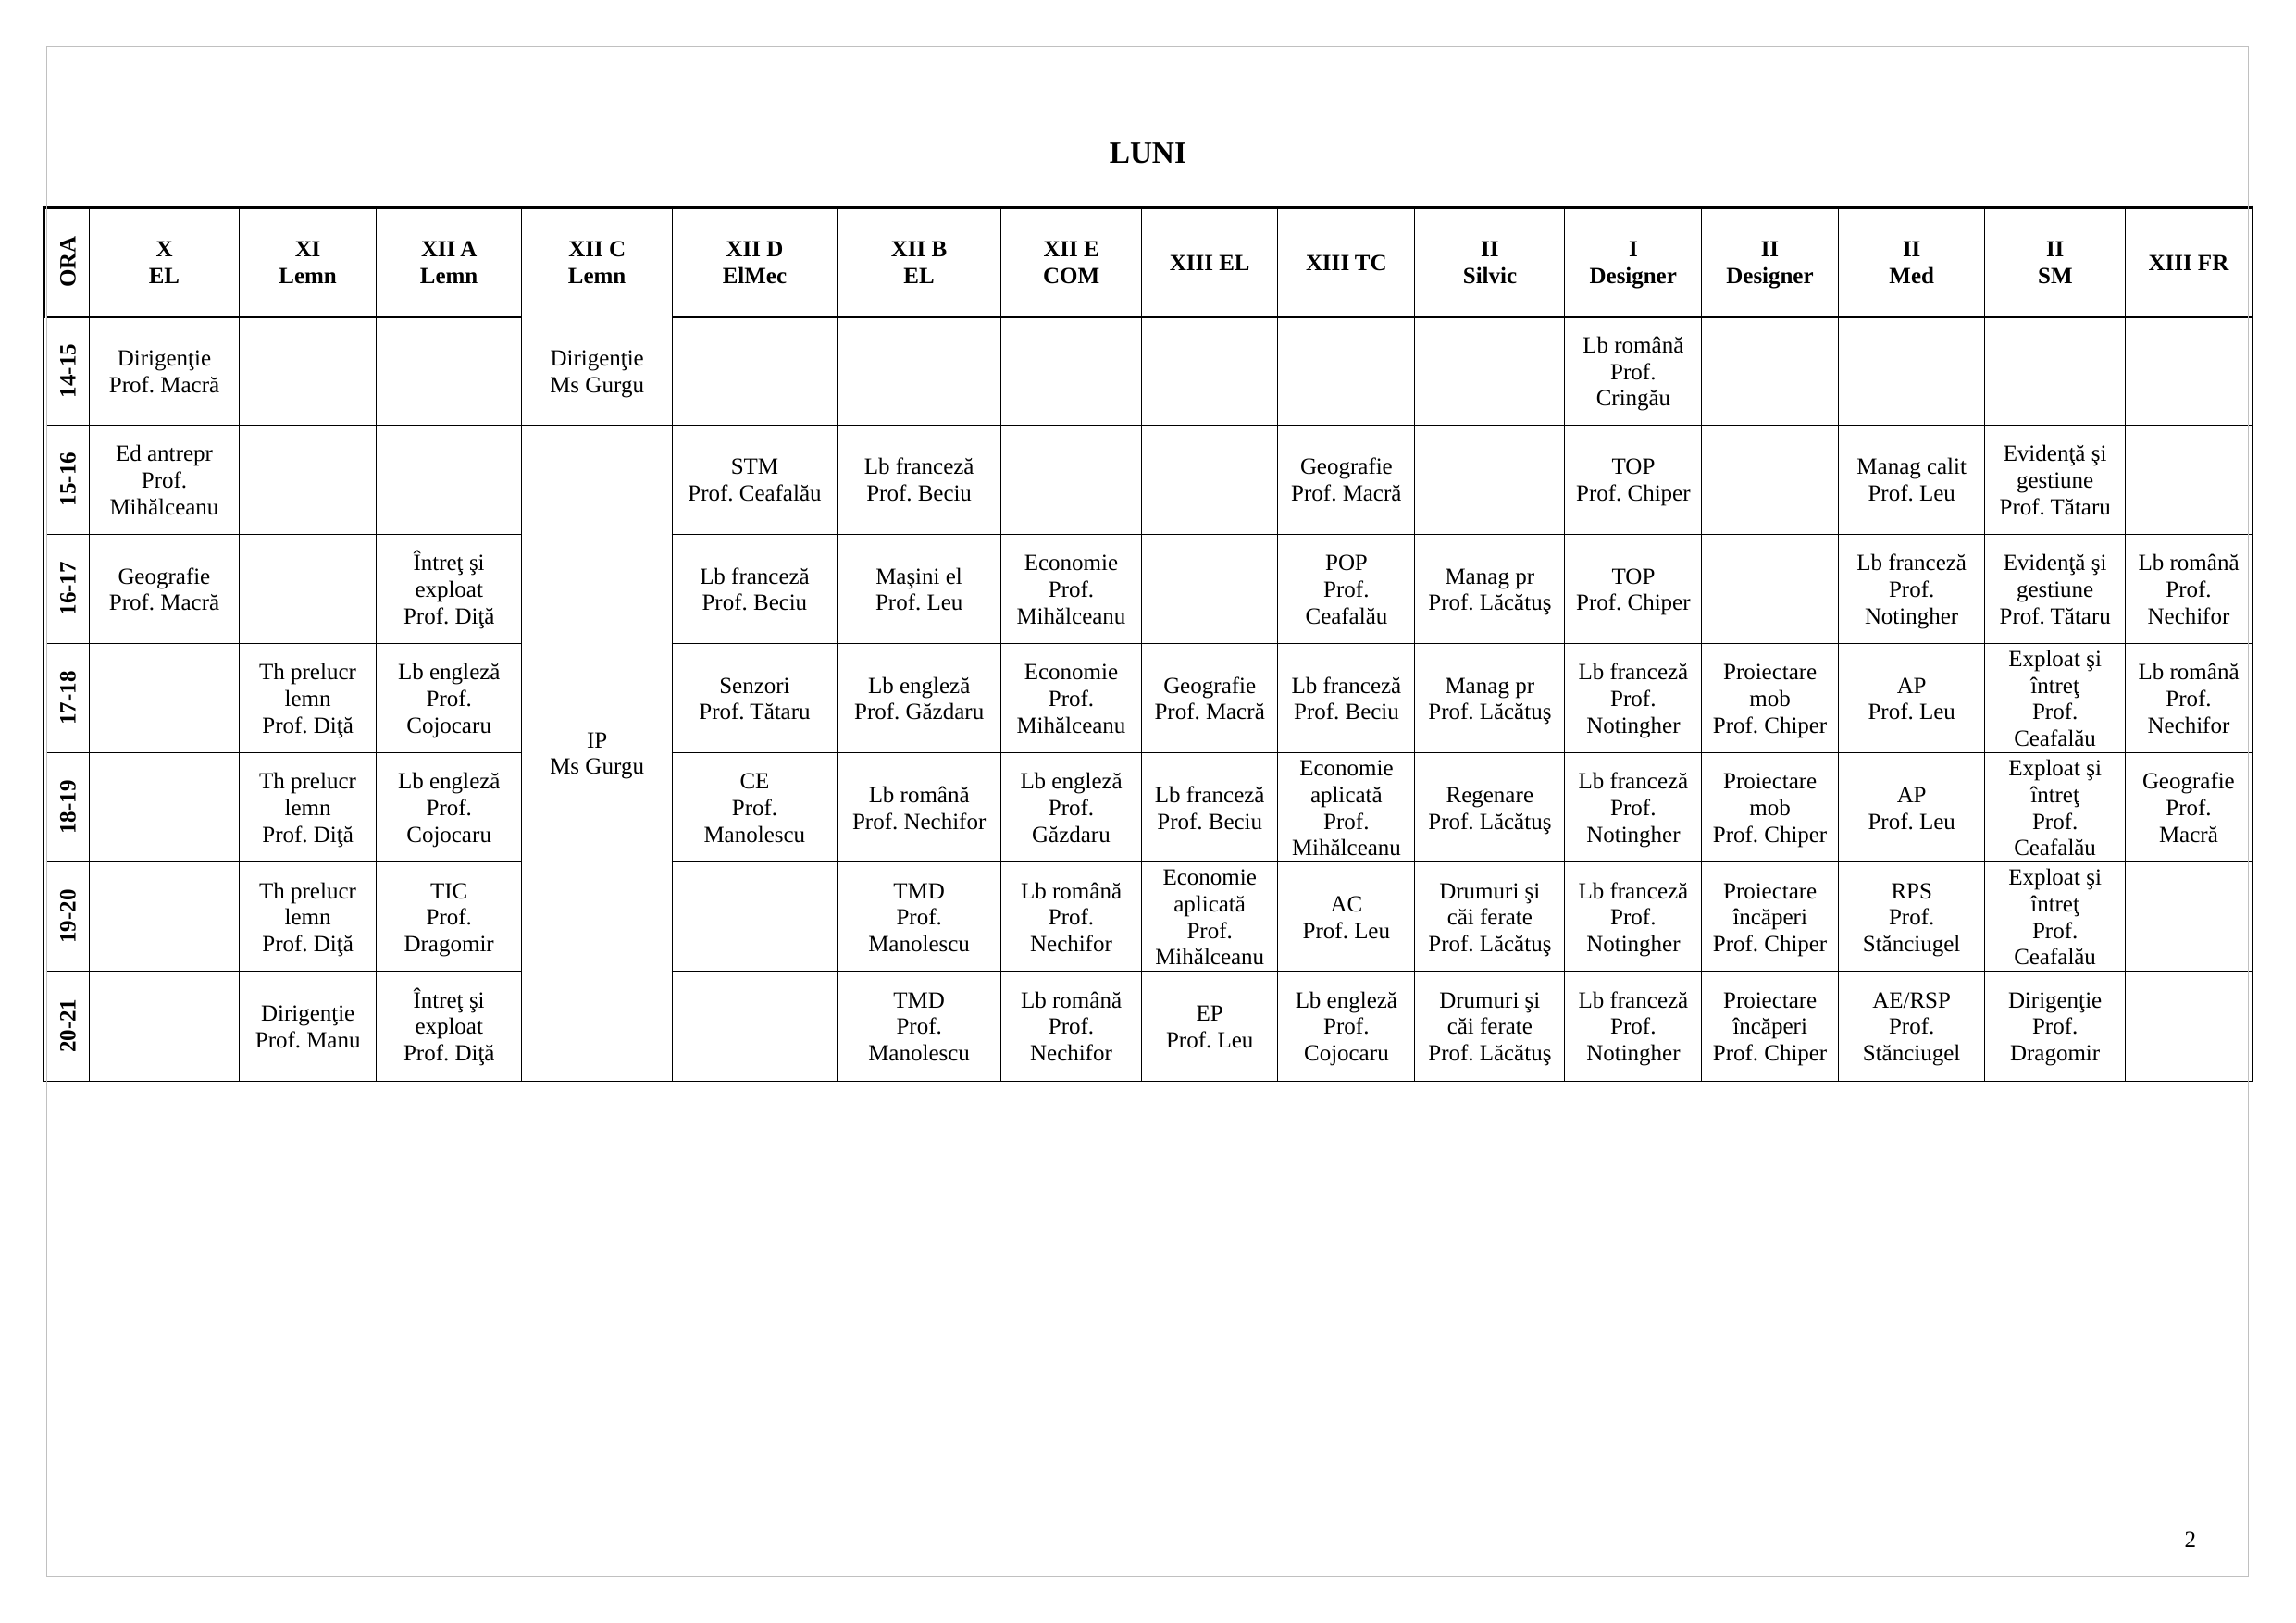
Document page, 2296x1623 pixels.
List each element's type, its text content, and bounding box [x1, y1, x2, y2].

table_cell [1001, 426, 1141, 534]
table_cell [2126, 972, 2248, 1080]
table_cell 16-17 [47, 535, 89, 643]
table_cell Lb engleză Prof. Găzdaru [838, 644, 1000, 752]
table_cell Lb engleză Prof. Găzdaru [1001, 753, 1141, 861]
table_cell Geografie Prof. Macră [1278, 426, 1414, 534]
table_cell Th prelucr lemn Prof. Diţă [240, 862, 376, 971]
table_cell [1142, 426, 1277, 534]
table_cell [1142, 318, 1277, 425]
table_header II SM [1985, 209, 2125, 316]
table_cell Întreţ şi exploat Prof. Diţă [377, 972, 521, 1080]
table_cell CE Prof. Manolescu [673, 753, 837, 861]
table_cell [240, 426, 376, 534]
table_header XIII EL [1142, 209, 1277, 316]
table_header XII A Lemn [377, 209, 521, 316]
table_cell Dirigenţie Prof. Manu [240, 972, 376, 1080]
table_cell Economie Prof. Mihălceanu [1001, 535, 1141, 643]
table_cell Dirigenţie Prof. Macră [90, 318, 239, 425]
table_cell [90, 972, 239, 1080]
table_cell TMD Prof. Manolescu [838, 862, 1000, 971]
table_cell [377, 426, 521, 534]
table_cell Geografie Prof. Macră [1142, 644, 1277, 752]
table_cell [377, 318, 521, 425]
table_cell [240, 318, 376, 425]
table_cell STM Prof. Ceafalău [673, 426, 837, 534]
table_cell [673, 972, 837, 1080]
table_cell RPS Prof. Stănciugel [1839, 862, 1984, 971]
table_cell TOP Prof. Chiper [1565, 426, 1701, 534]
table_cell Lb română Prof. Nechifor [2126, 535, 2248, 643]
table_cell Lb franceză Prof. Beciu [1278, 644, 1414, 752]
table_cell Lb franceză Prof. Beciu [673, 535, 837, 643]
table_cell Lb franceză Prof. Notingher [1565, 972, 1701, 1080]
table_cell [2126, 426, 2248, 534]
text LUNI [99, 135, 2196, 170]
table_cell [1985, 318, 2125, 425]
table_cell 18-19 [47, 753, 89, 861]
table_cell [673, 318, 837, 425]
table_cell Manag pr Prof. Lăcătuş [1415, 535, 1564, 643]
table_cell Evidenţă şi gestiune Prof. Tătaru [1985, 426, 2125, 534]
table_header XII E COM [1001, 209, 1141, 316]
table_cell AE/RSP Prof. Stănciugel [1839, 972, 1984, 1080]
table_cell [1702, 426, 1838, 534]
table_cell [1702, 535, 1838, 643]
table_header II Silvic [1415, 209, 1564, 316]
table_cell Maşini el Prof. Leu [838, 535, 1000, 643]
table_cell EP Prof. Leu [1142, 972, 1277, 1080]
table_cell Proiectare mob Prof. Chiper [1702, 644, 1838, 752]
table_cell Proiectare încăperi Prof. Chiper [1702, 972, 1838, 1080]
table_cell Exploat şi întreţ Prof. Ceafalău [1985, 644, 2125, 752]
table_header I Designer [1565, 209, 1701, 316]
table_cell Evidenţă şi gestiune Prof. Tătaru [1985, 535, 2125, 643]
table_cell Lb română Prof. Nechifor [1001, 972, 1141, 1080]
table_cell AP Prof. Leu [1839, 644, 1984, 752]
table_header XIII FR [2126, 209, 2248, 316]
table_cell Manag pr Prof. Lăcătuş [1415, 644, 1564, 752]
table_cell TOP Prof. Chiper [1565, 535, 1701, 643]
table_header ORA [47, 209, 89, 316]
table_cell Lb română Prof. Nechifor [1001, 862, 1141, 971]
table_cell Proiectare încăperi Prof. Chiper [1702, 862, 1838, 971]
table_cell TMD Prof. Manolescu [838, 972, 1000, 1080]
table_cell [838, 318, 1000, 425]
table_cell POP Prof. Ceafalău [1278, 535, 1414, 643]
table_cell Economie Prof. Mihălceanu [1001, 644, 1141, 752]
table_cell Lb engleză Prof. Cojocaru [377, 753, 521, 861]
table_cell [240, 535, 376, 643]
table_cell [90, 862, 239, 971]
table_cell Th prelucr lemn Prof. Diţă [240, 644, 376, 752]
table_header XII C Lemn [522, 209, 672, 316]
table_cell Lb franceză Prof. Notingher [1565, 862, 1701, 971]
table_cell TIC Prof. Dragomir [377, 862, 521, 971]
table_cell Dirigenţie Prof. Dragomir [1985, 972, 2125, 1080]
table_cell [1001, 318, 1141, 425]
table_cell Economie aplicată Prof. Mihălceanu [1142, 862, 1277, 971]
table_header XI Lemn [240, 209, 376, 316]
table_cell Exploat şi întreţ Prof. Ceafalău [1985, 753, 2125, 861]
table_cell AP Prof. Leu [1839, 753, 1984, 861]
table_cell Lb franceză Prof. Beciu [1142, 753, 1277, 861]
table_cell [1278, 318, 1414, 425]
table_cell Lb engleză Prof. Cojocaru [1278, 972, 1414, 1080]
table_cell Lb franceză Prof. Notingher [1839, 535, 1984, 643]
table_cell Lb română Prof. Cringău [1565, 318, 1701, 425]
table_cell [2126, 862, 2248, 971]
table_cell Întreţ şi exploat Prof. Diţă [377, 535, 521, 643]
table_cell Lb română Prof. Nechifor [838, 753, 1000, 861]
table_cell Drumuri şi căi ferate Prof. Lăcătuş [1415, 972, 1564, 1080]
table_cell [1415, 426, 1564, 534]
table_cell Lb română Prof. Nechifor [2126, 644, 2248, 752]
table_cell Senzori Prof. Tătaru [673, 644, 837, 752]
table_cell [90, 753, 239, 861]
table_header XII B EL [838, 209, 1000, 316]
table_cell IP Ms Gurgu [522, 426, 672, 1080]
table_cell Regenare Prof. Lăcătuş [1415, 753, 1564, 861]
table_cell [2126, 318, 2248, 425]
table_cell AC Prof. Leu [1278, 862, 1414, 971]
table_cell Lb franceză Prof. Notingher [1565, 644, 1701, 752]
table_cell Th prelucr lemn Prof. Diţă [240, 753, 376, 861]
table_cell Exploat şi întreţ Prof. Ceafalău [1985, 862, 2125, 971]
table_cell [673, 862, 837, 971]
table_header X EL [90, 209, 239, 316]
table_cell Dirigenţie Ms Gurgu [522, 316, 672, 425]
table_cell Geografie Prof. Macră [2126, 753, 2248, 861]
table_cell Ed antrepr Prof. Mihălceanu [90, 426, 239, 534]
table_cell 20-21 [47, 972, 89, 1080]
table_cell Lb franceză Prof. Notingher [1565, 753, 1701, 861]
table_cell 19-20 [47, 862, 89, 971]
table_header II Designer [1702, 209, 1838, 316]
table_cell [1702, 318, 1838, 425]
table_cell Manag calit Prof. Leu [1839, 426, 1984, 534]
table_cell [90, 644, 239, 752]
table_cell [1142, 535, 1277, 643]
table_cell [1839, 318, 1984, 425]
table_cell Geografie Prof. Macră [90, 535, 239, 643]
table_cell 14-15 [47, 318, 89, 425]
table_header XII D ElMec [673, 209, 837, 316]
table_cell Drumuri şi căi ferate Prof. Lăcătuş [1415, 862, 1564, 971]
table_header XIII TC [1278, 209, 1414, 316]
table_cell [1415, 318, 1564, 425]
table_cell 15-16 [47, 426, 89, 534]
table_cell Economie aplicată Prof. Mihălceanu [1278, 753, 1414, 861]
table_cell Proiectare mob Prof. Chiper [1702, 753, 1838, 861]
table_cell Lb engleză Prof. Cojocaru [377, 644, 521, 752]
table_header II Med [1839, 209, 1984, 316]
table_cell 17-18 [47, 644, 89, 752]
table_cell Lb franceză Prof. Beciu [838, 426, 1000, 534]
